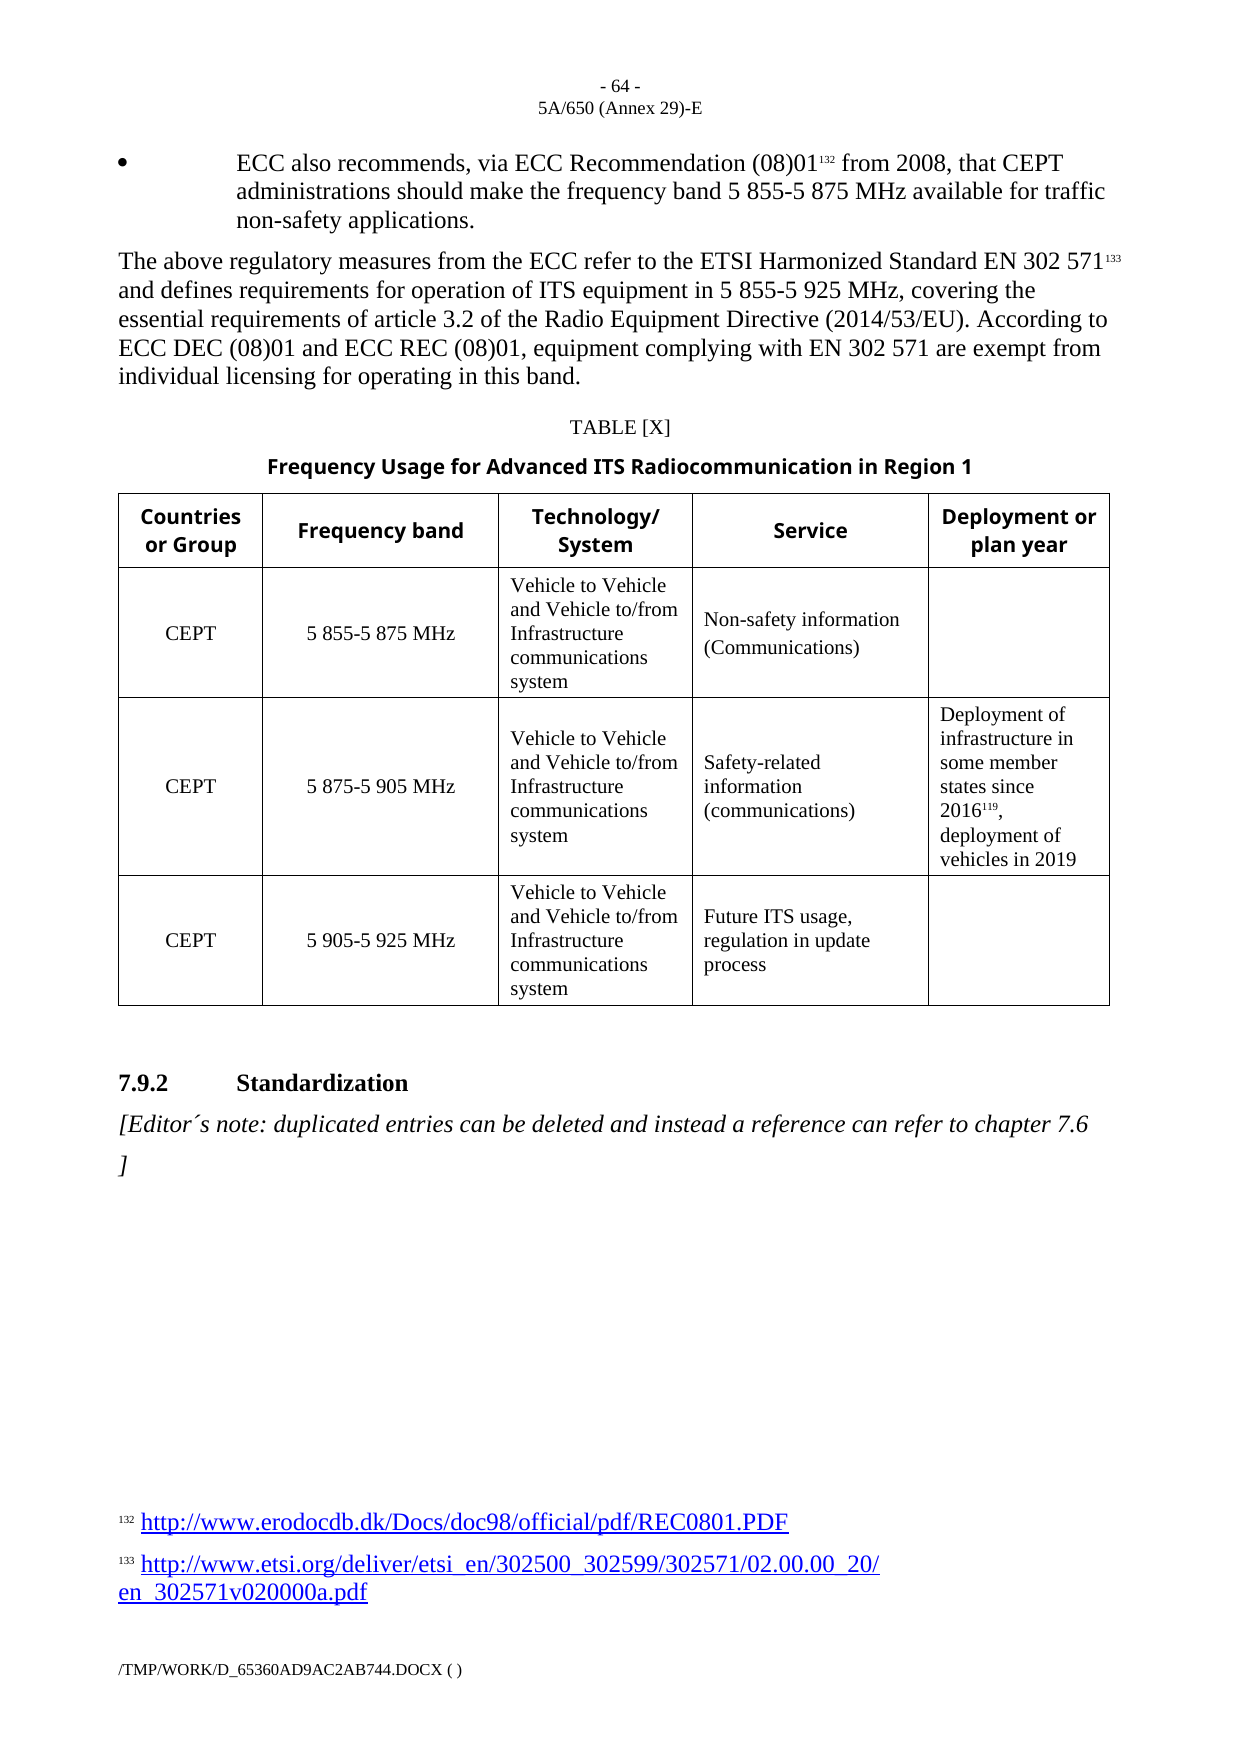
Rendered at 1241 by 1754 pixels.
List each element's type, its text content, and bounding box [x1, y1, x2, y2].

table_cell 5 875-5 905 MHz [263, 698, 498, 875]
text Table [X] [118, 415, 1122, 439]
table_cell [929, 876, 1109, 1004]
list ECC also recommends, via ECC Recommendation (08)01 from 2008, that CEPT administrations should make the frequency band 5 855-5 875 MHz available for traffic non-safety applications. [118, 148, 1122, 234]
text ] [118, 1150, 1122, 1179]
table_header Technology/ System [499, 494, 692, 567]
table_cell CEPT [119, 568, 262, 697]
table_cell Safety-related information (communications) [693, 698, 928, 875]
table_cell 5 905-5 925 MHz [263, 876, 498, 1004]
table_header Countries or Group [119, 494, 262, 567]
table_cell Vehicle to Vehicle and Vehicle to/from Infrastructure communications system [499, 568, 692, 697]
table_header Frequency band [263, 494, 498, 567]
table_cell Future ITS usage, regulation in update process [693, 876, 928, 1004]
table_cell CEPT [119, 876, 262, 1004]
table_cell 5 855-5 875 MHz [263, 568, 498, 697]
subtitle 7.9.2 Standardization [118, 1068, 1122, 1096]
table_cell [929, 568, 1109, 697]
table_cell Deployment of infrastructure in some member states since 2016119, deployment of vehicles in 2019 [929, 698, 1109, 875]
table_cell CEPT [119, 698, 262, 875]
text [Editor´s note: duplicated entries can be deleted and instead a reference can refer to chapter 7.6 [118, 1109, 1122, 1138]
table_cell Non-safety information (Communications) [693, 568, 928, 697]
table_header Service [693, 494, 928, 567]
table_cell Vehicle to Vehicle and Vehicle to/from Infrastructure communications system [499, 876, 692, 1004]
table_cell Vehicle to Vehicle and Vehicle to/from Infrastructure communications system [499, 698, 692, 875]
table_header Deployment or plan year [929, 494, 1109, 567]
text The above regulatory measures from the ECC refer to the ETSI Harmonized Standard EN 302 571 and defines requirements for operation of ITS equipment in 5 855-5 925 MHz, covering the essential requirements of article 3.2 of the Radio Equipment Directive (2014/53/EU). According to ECC DEC (08)01 and ECC REC (08)01, equipment complying with EN 302 571 are exempt from individual licensing for operating in this band. [118, 246, 1122, 390]
title Frequency Usage for Advanced ITS Radiocommunication in Region 1 [118, 452, 1122, 480]
